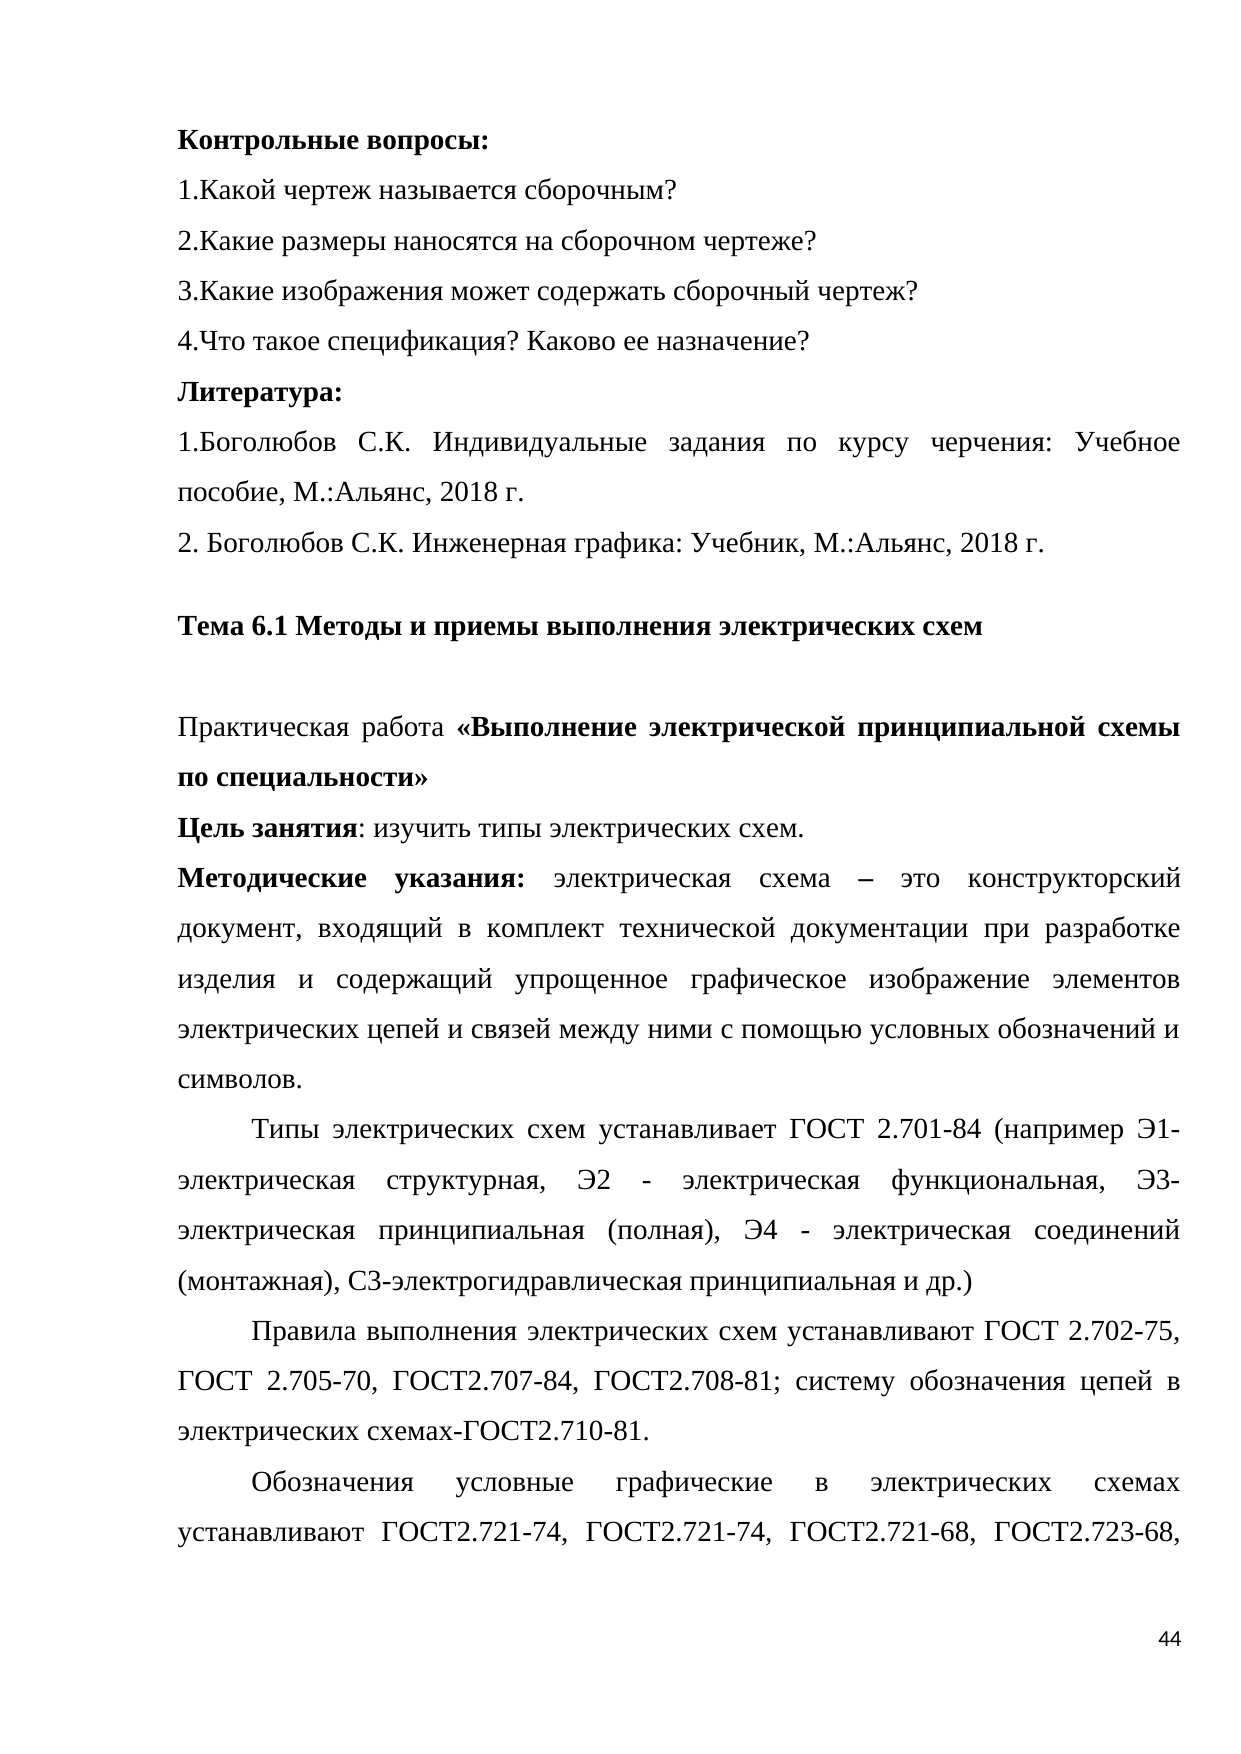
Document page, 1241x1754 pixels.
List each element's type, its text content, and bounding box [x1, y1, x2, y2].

text 4.Что такое спецификация? Каково ее назначение? [177, 323, 1181, 357]
text Правила выполнения электрических схем устанавливают ГОСТ 2.702-75, ГОСТ 2.705-70, ГОСТ2.707-84, ГОСТ2.708-81; систему обозначения цепей в электрических схемах-ГОСТ2.710-81. [177, 1313, 1181, 1447]
text Типы электрических схем устанавливает ГОСТ 2.701-84 (например Э1-электрическая структурная, Э2 - электрическая функциональная, Э3-электрическая принципиальная (полная), Э4 - электрическая соединений (монтажная), С3-электрогидравлическая принципиальная и др.) [177, 1112, 1181, 1296]
text Контрольные вопросы: [177, 122, 1181, 156]
text Тема 6.1 Методы и приемы выполнения электрических схем [177, 608, 1181, 642]
text Литература: [177, 374, 1181, 407]
text Цель занятия: изучить типы электрических схем. [177, 810, 1181, 843]
text 1.Боголюбов С.К. Индивидуальные задания по курсу черчения: Учебное пособие, М.:Альянс, 2018 г. [177, 424, 1181, 508]
text 3.Какие изображения может содержать сборочный чертеж? [177, 273, 1181, 307]
text 1.Какой чертеж называется сборочным? [177, 172, 1181, 206]
text Методические указания: электрическая схема – это конструкторский документ, входящий в комплект технической документации при разработке изделия и содержащий упрощенное графическое изображение элементов электрических цепей и связей между ними с помощью условных обозначений и символов. [177, 860, 1181, 1095]
text 2.Какие размеры наносятся на сборочном чертеже? [177, 223, 1181, 256]
text 2. Боголюбов С.К. Инженерная графика: Учебник, М.:Альянс, 2018 г. [177, 525, 1181, 558]
text Практическая работа «Выполнение электрической принципиальной схемы по специальности» [177, 709, 1181, 793]
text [177, 1464, 1181, 1548]
